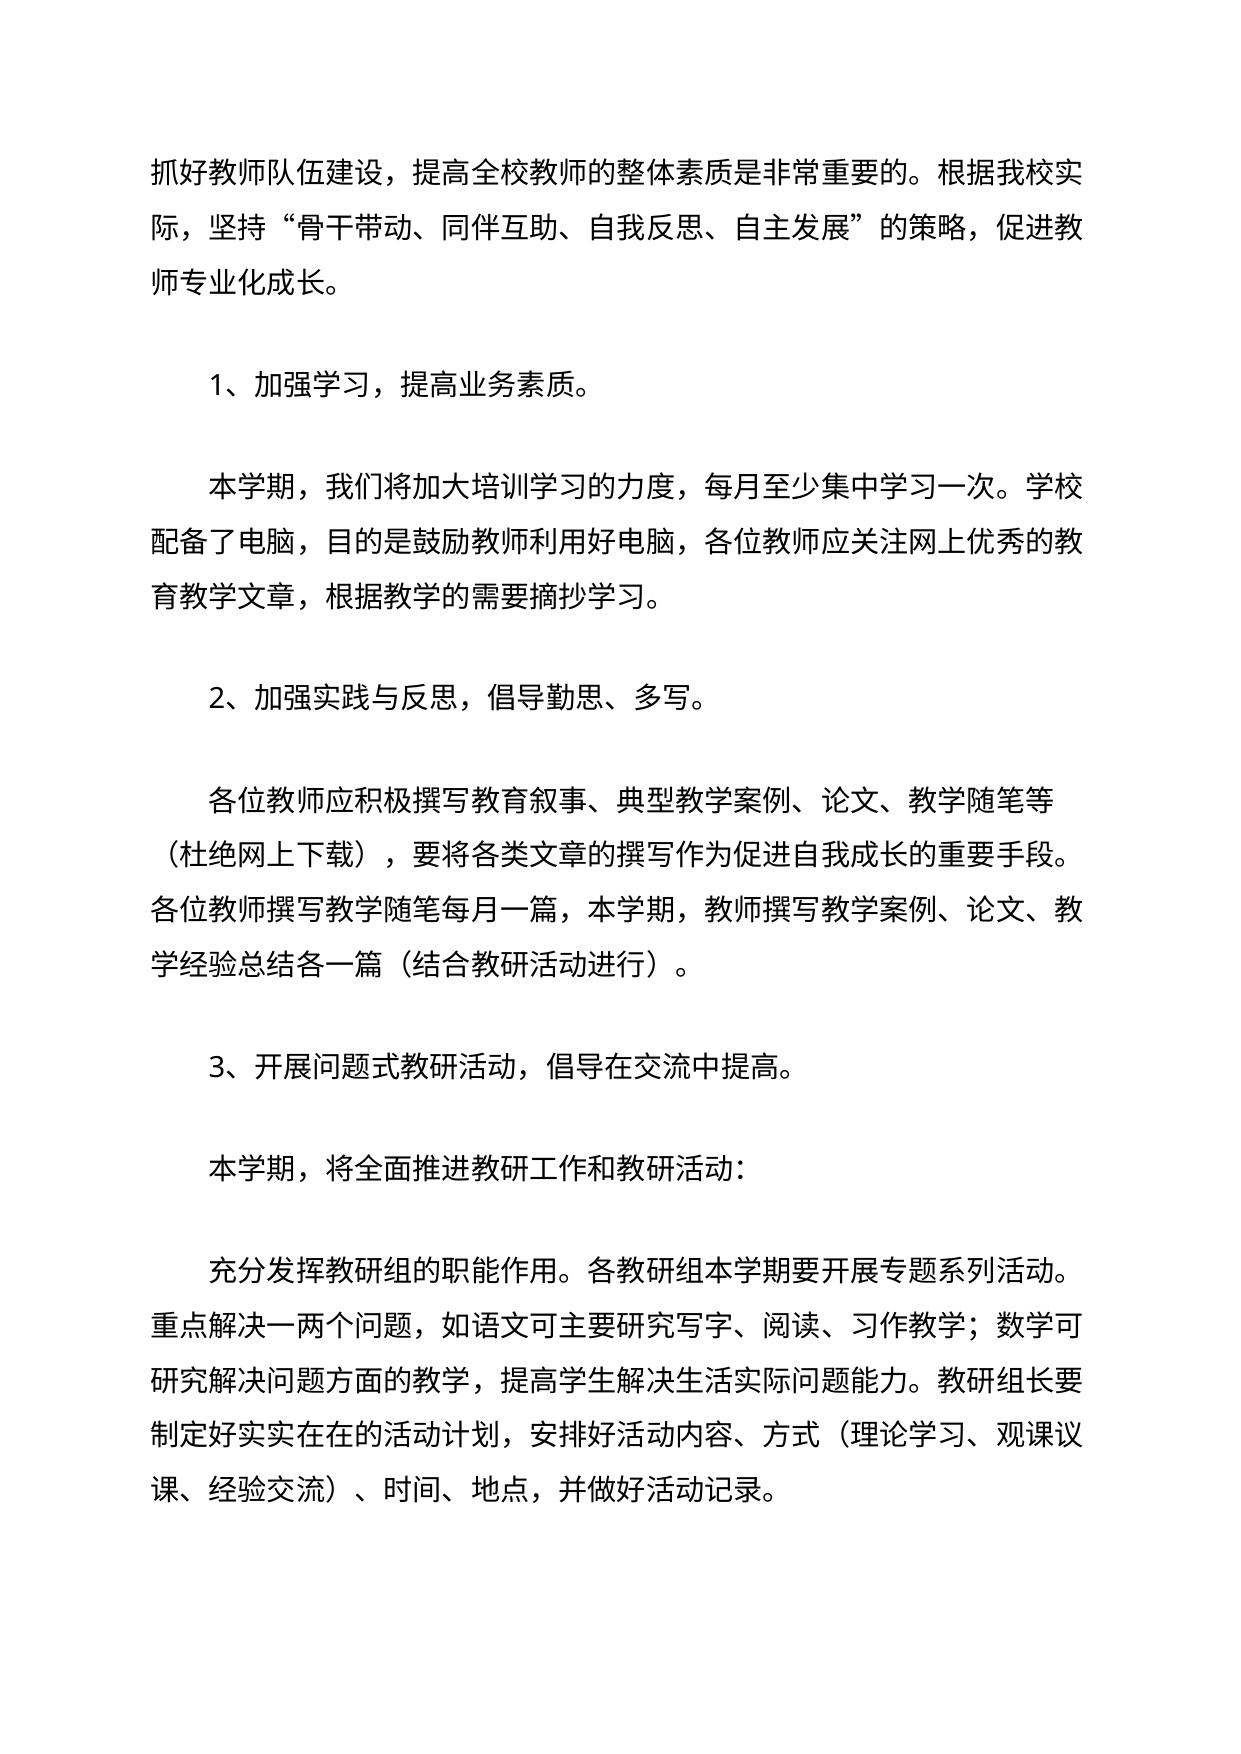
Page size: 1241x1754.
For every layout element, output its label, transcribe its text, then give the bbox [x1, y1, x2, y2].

text 本学期，将全面推进教研工作和教研活动： [150, 1146, 1090, 1188]
text 各位教师应积极撰写教育叙事、典型教学案例、论文、教学随笔等（杜绝网上下载），要将各类文章的撰写作为促进自我成长的重要手段。各位教师撰写教学随笔每月一篇，本学期，教师撰写教学案例、论文、教学经验总结各一篇（结合教研活动进行）。 [150, 777, 1090, 984]
text 1、加强学习，提高业务素质。 [150, 362, 1090, 404]
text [150, 150, 1090, 302]
text 本学期，我们将加大培训学习的力度，每月至少集中学习一次。学校配备了电脑，目的是鼓励教师利用好电脑，各位教师应关注网上优秀的教育教学文章，根据教学的需要摘抄学习。 [150, 463, 1090, 616]
text 2、加强实践与反思，倡导勤思、多写。 [150, 675, 1090, 717]
text 充分发挥教研组的职能作用。各教研组本学期要开展专题系列活动。重点解决一两个问题，如语文可主要研究写字、阅读、习作教学；数学可研究解决问题方面的教学，提高学生解决生活实际问题能力。教研组长要制定好实实在在的活动计划，安排好活动内容、方式（理论学习、观课议课、经验交流）、时间、地点，并做好活动记录。 [150, 1247, 1090, 1509]
text 3、开展问题式教研活动，倡导在交流中提高。 [150, 1043, 1090, 1086]
